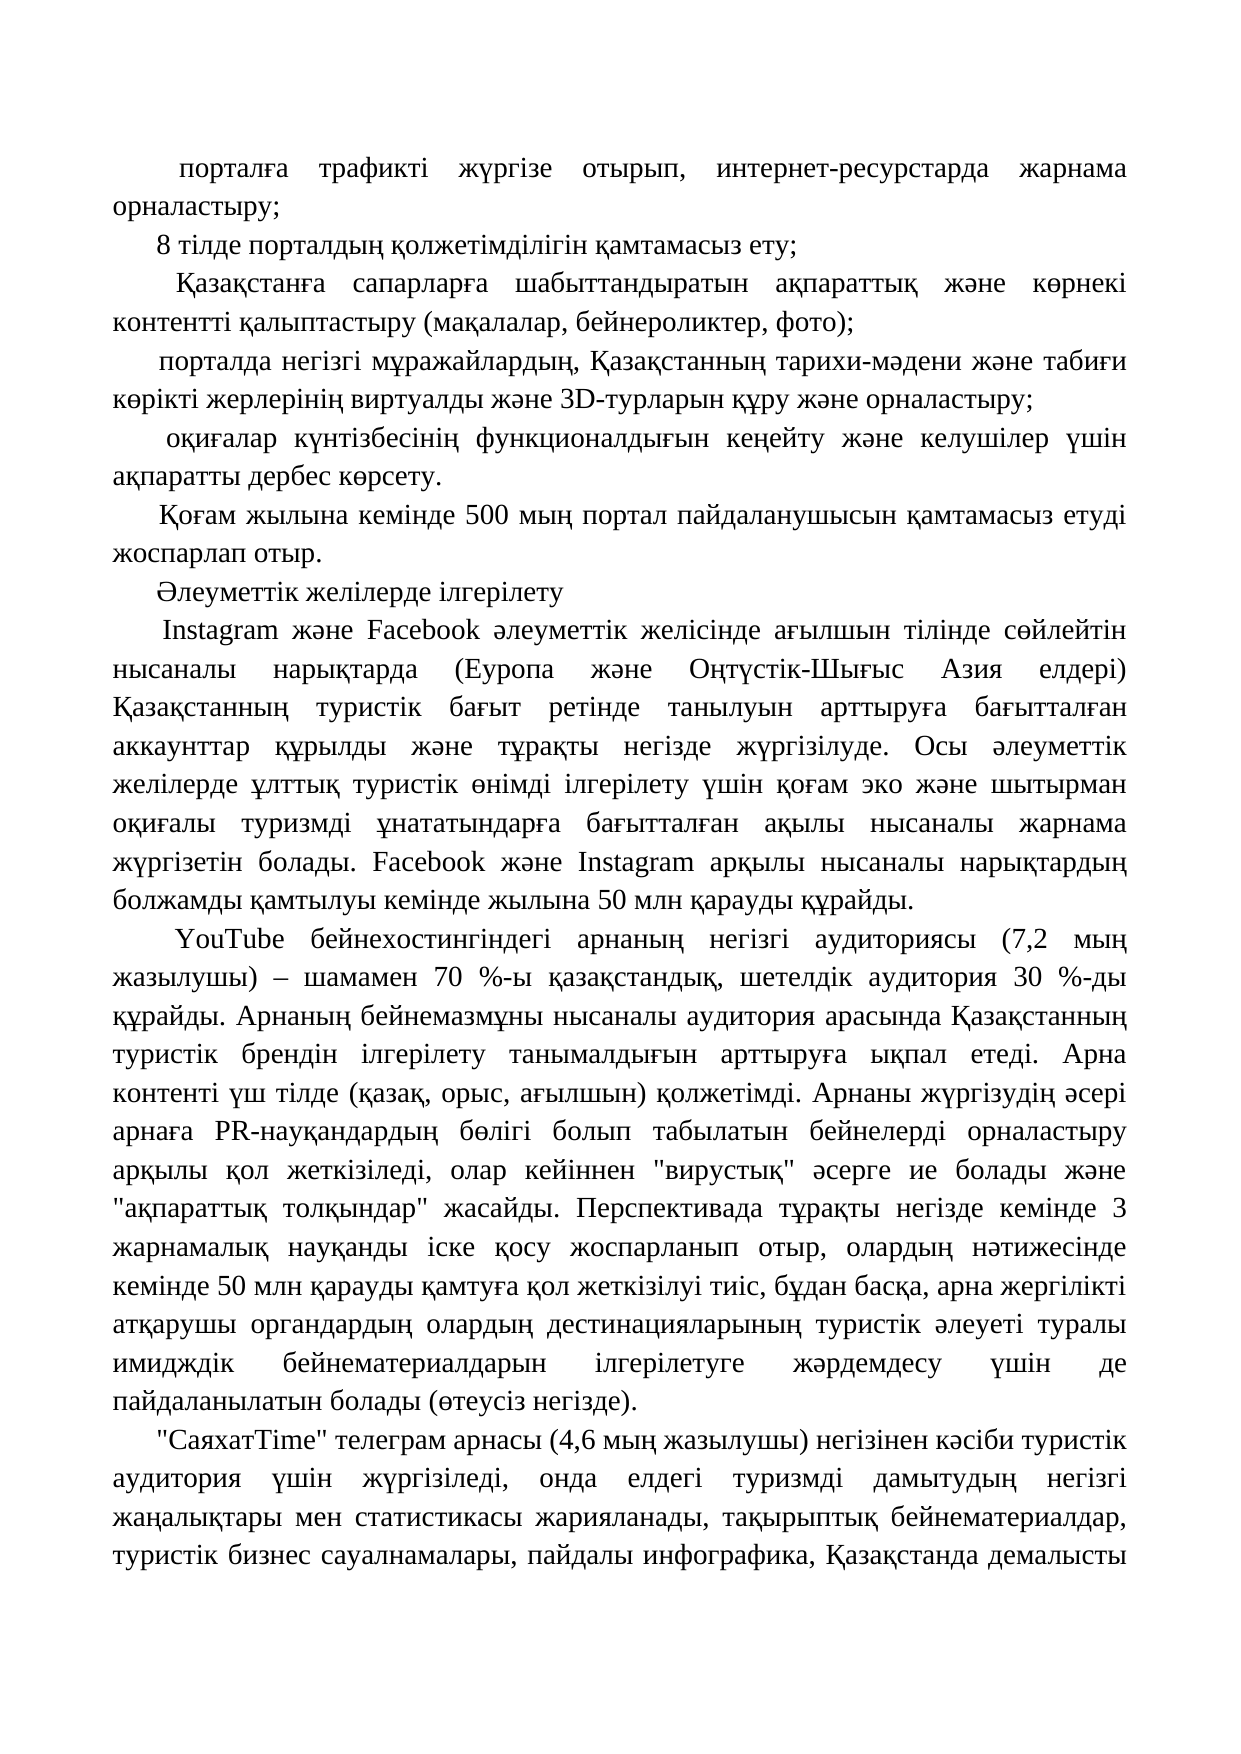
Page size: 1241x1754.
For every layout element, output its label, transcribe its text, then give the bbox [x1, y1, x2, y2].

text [112, 1422, 1128, 1571]
text Әлеуметтік желілерде ілгерілету [112, 574, 1128, 607]
text порталға трафикті жүргізе отырып, интернет-ресурстарда жарнама орналастыру; [112, 150, 1128, 222]
text оқиғалар күнтізбесінің функционалдығын кеңейту және келушілер үшін ақпаратты дербес көрсету. [112, 420, 1128, 492]
text Қоғам жылына кемінде 500 мың портал пайдаланушысын қамтамасыз етуді жоспарлап отыр. [112, 497, 1128, 569]
text 8 тілде порталдың қолжетімділігін қамтамасыз ету; [112, 227, 1128, 261]
text YouTube бейнехостингіндегі арнаның негізгі аудиториясы (7,2 мың жазылушы) – шамамен 70 %-ы қазақстандық, шетелдік аудитория 30 %-ды құрайды. Арнаның бейнемазмұны нысаналы аудитория арасында Қазақстанның туристік брендін ілгерілету танымалдығын арттыруға ықпал етеді. Арна контенті үш тілде (қазақ, орыс, ағылшын) қолжетімді. Арнаны жүргізудің әсері арнаға PR-науқандардың бөлігі болып табылатын бейнелерді орналастыру арқылы қол жеткізіледі, олар кейіннен "вирустық" әсерге ие болады және "ақпараттық толқындар" жасайды. Перспективада тұрақты негізде кемінде 3 жарнамалық науқанды іске қосу жоспарланып отыр, олардың нәтижесінде кемінде 50 млн қарауды қамтуға қол жеткізілуі тиіс, бұдан басқа, арна жергілікті атқарушы органдардың олардың дестинацияларының туристік әлеуеті туралы имидждік бейнематериалдарын ілгерілетуге жәрдемдесу үшін де пайдаланылатын болады (өтеусіз негізде). [112, 921, 1128, 1417]
text Instagram және Facebook әлеуметтік желісінде ағылшын тілінде сөйлейтін нысаналы нарықтарда (Еуропа және Оңтүстік-Шығыс Азия елдері) Қазақстанның туристік бағыт ретінде танылуын арттыруға бағытталған аккаунттар құрылды және тұрақты негізде жүргізілуде. Осы әлеуметтік желілерде ұлттық туристік өнімді ілгерілету үшін қоғам эко және шытырман оқиғалы туризмді ұнататындарға бағытталған ақылы нысаналы жарнама жүргізетін болады. Facebook және Instagram арқылы нысаналы нарықтардың болжамды қамтылуы кемінде жылына 50 млн қарауды құрайды. [112, 612, 1128, 916]
text порталда негізгі мұражайлардың, Қазақстанның тарихи-мәдени және табиғи көрікті жерлерінің виртуалды және 3D-турларын құру және орналастыру; [112, 343, 1128, 415]
text Қазақстанға сапарларға шабыттандыратын ақпараттық және көрнекі контентті қалыптастыру (мақалалар, бейнероликтер, фото); [112, 266, 1128, 338]
